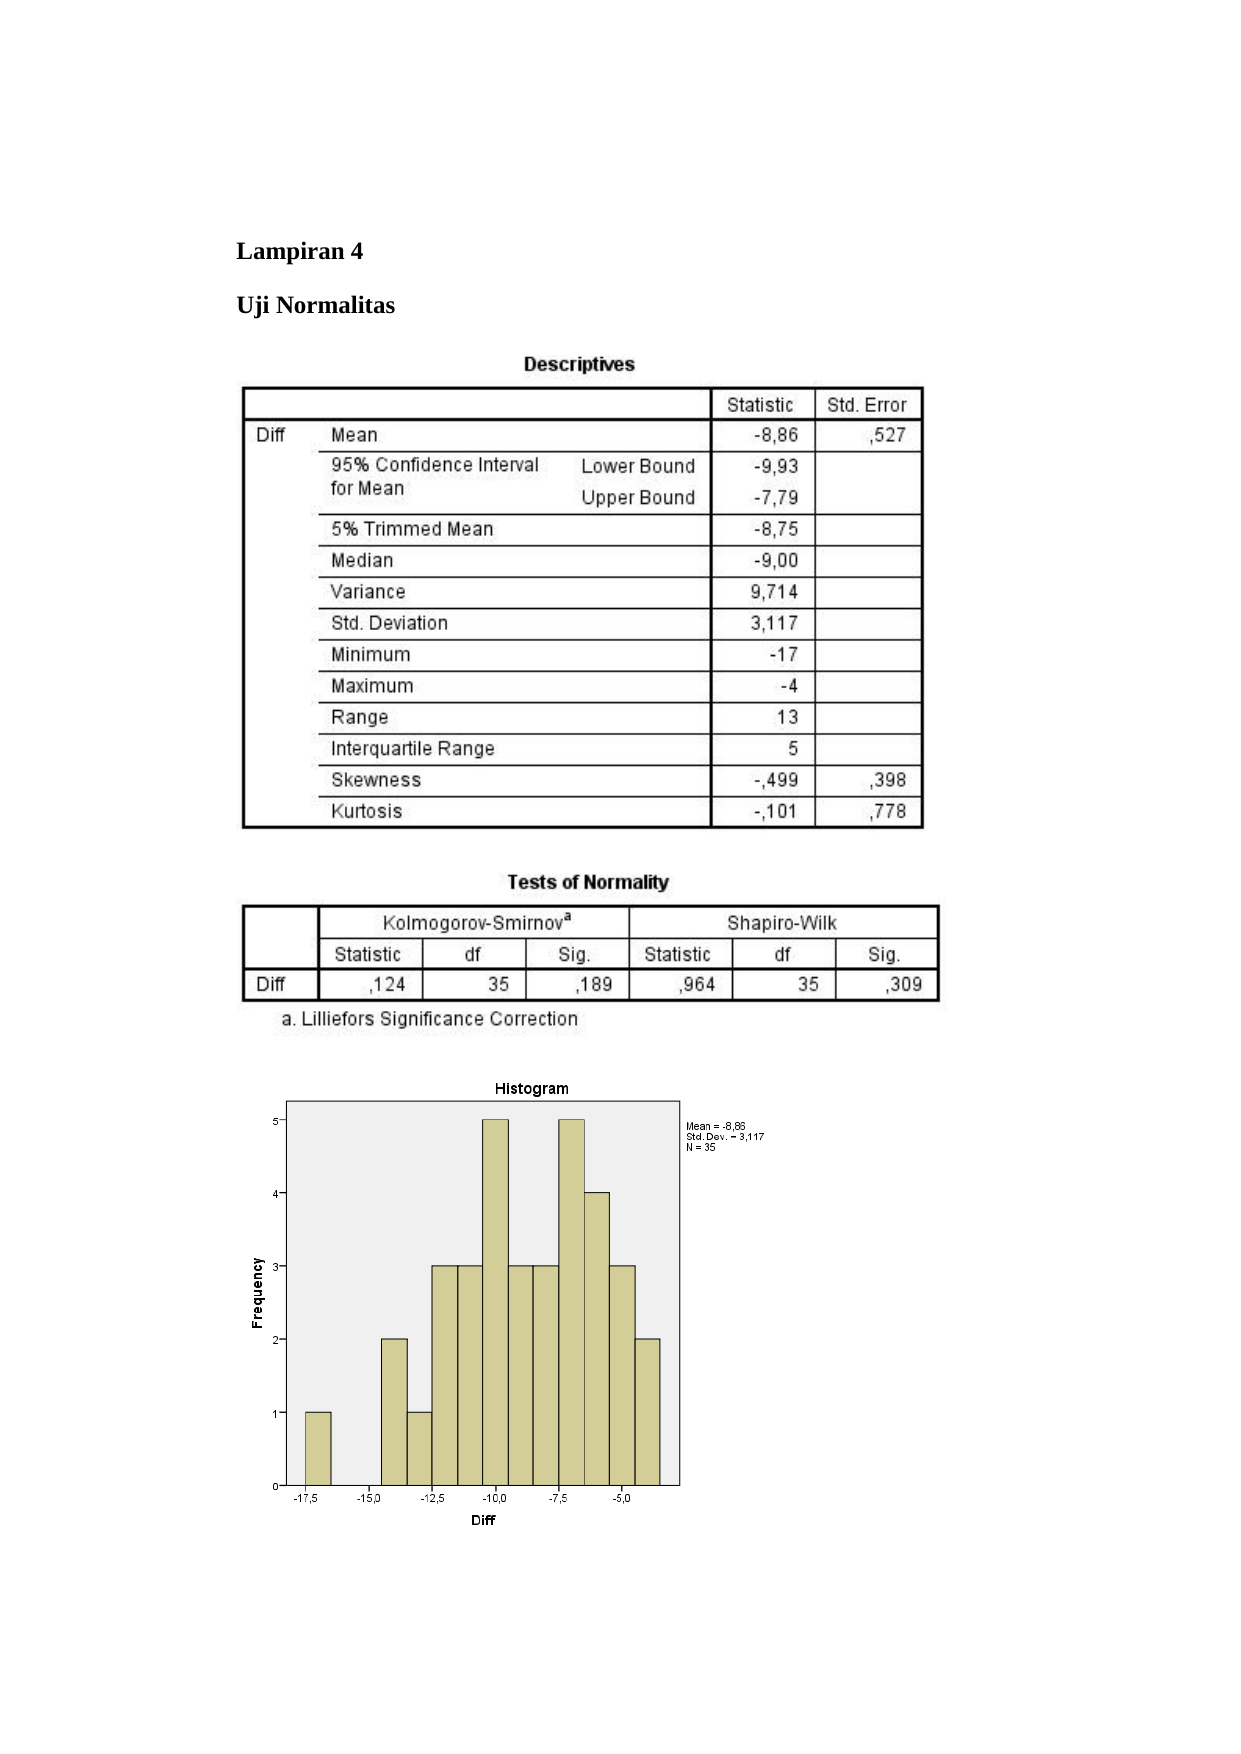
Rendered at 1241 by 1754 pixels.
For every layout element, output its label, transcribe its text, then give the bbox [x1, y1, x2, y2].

picture [236, 1067, 828, 1541]
text Lampiran 4 [236, 236, 1063, 265]
picture [236, 861, 948, 1043]
picture [236, 343, 932, 837]
text Uji Normalitas [236, 290, 1063, 319]
